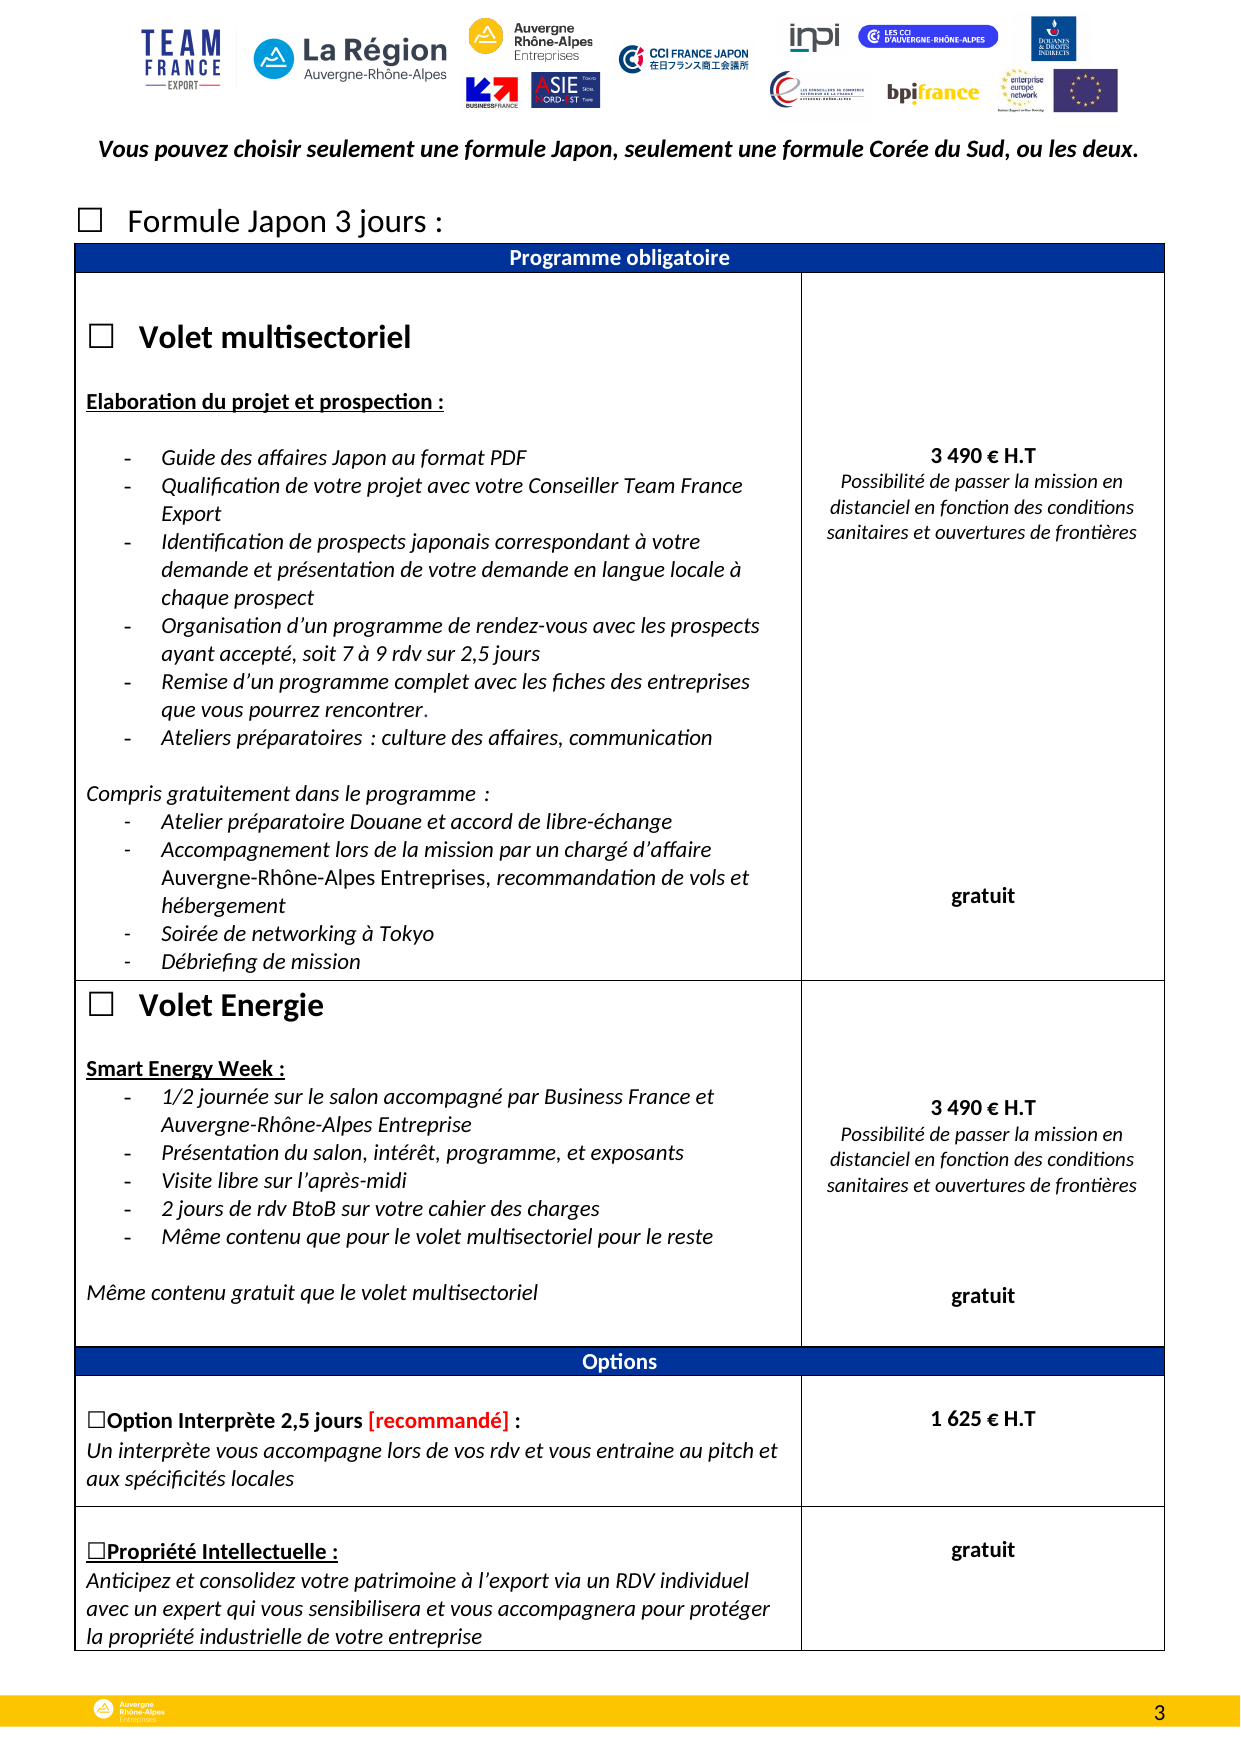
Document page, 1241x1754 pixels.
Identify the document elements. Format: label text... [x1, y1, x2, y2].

table_cell Options [76, 1348, 1164, 1375]
table_cell 3 490 € H.T Possibilité de passer la mission en distanciel en fonction des conditions sanitaires et ouvertures de frontières gratuit [802, 981, 1164, 1346]
table_cell 3 490 € H.T Possibilité de passer la mission en distanciel en fonction des conditions sanitaires et ouvertures de frontières gratuit [802, 273, 1164, 980]
table_header Programme obligatoire [76, 244, 1164, 272]
picture [879, 67, 989, 113]
text Vous pouvez choisir seulement une formule Japon, seulement une formule Corée du Sud, ou les deux. [75, 133, 1165, 163]
picture [775, 15, 1007, 60]
table_cell Volet multisectoriel Elaboration du projet et prospection : Guide des affaires Japon au format PDF Qualification de votre projet avec votre Conseiller Team France Export Identification de prospects japonais correspondant à votre demande et présentation de votre demande en langue locale à chaque prospect Organisation d’un programme de rendez-vous avec les prospects ayant accepté, soit 7 à 9 rdv sur 2,5 jours Remise d’un programme complet avec les fiches des entreprises que vous pourrez rencontrer. Ateliers préparatoires : culture des affaires, communication Compris gratuitement dans le programme : Atelier préparatoire Douane et accord de libre-échange Accompagnement lors de la mission par un chargé d’affaire Auvergne-Rhône-Alpes Entreprises, recommandation de vols et hébergement Soirée de networking à Tokyo Débriefing de mission [76, 273, 801, 980]
table_cell 1 625 € H.T [802, 1376, 1164, 1506]
table_cell gratuit [802, 1507, 1164, 1650]
picture [86, 1690, 175, 1732]
picture [768, 71, 874, 123]
picture [612, 39, 755, 80]
table_cell Propriété Intellectuelle : Anticipez et consolidez votre patrimoine à l’export via un RDV individuel avec un expert qui vous sensibilisera et vous accompagnera pour protéger la propriété industrielle de votre entreprise [76, 1507, 801, 1650]
table_cell Volet Energie Smart Energy Week : 1/2 journée sur le salon accompagné par Business France et Auvergne-Rhône-Alpes Entreprise Présentation du salon, intérêt, programme, et exposants Visite libre sur l’après-midi 2 jours de rdv BtoB sur votre cahier des charges Même contenu que pour le volet multisectoriel pour le reste Même contenu gratuit que le volet multisectoriel [76, 981, 801, 1346]
text Formule Japon 3 jours : [75, 197, 1165, 242]
picture [996, 11, 1119, 113]
picture [37, 17, 600, 113]
table_cell Option Interprète 2,5 jours [recommandé] : Un interprète vous accompagne lors de vos rdv et vous entraine au pitch et aux spécificités locales [76, 1376, 801, 1506]
